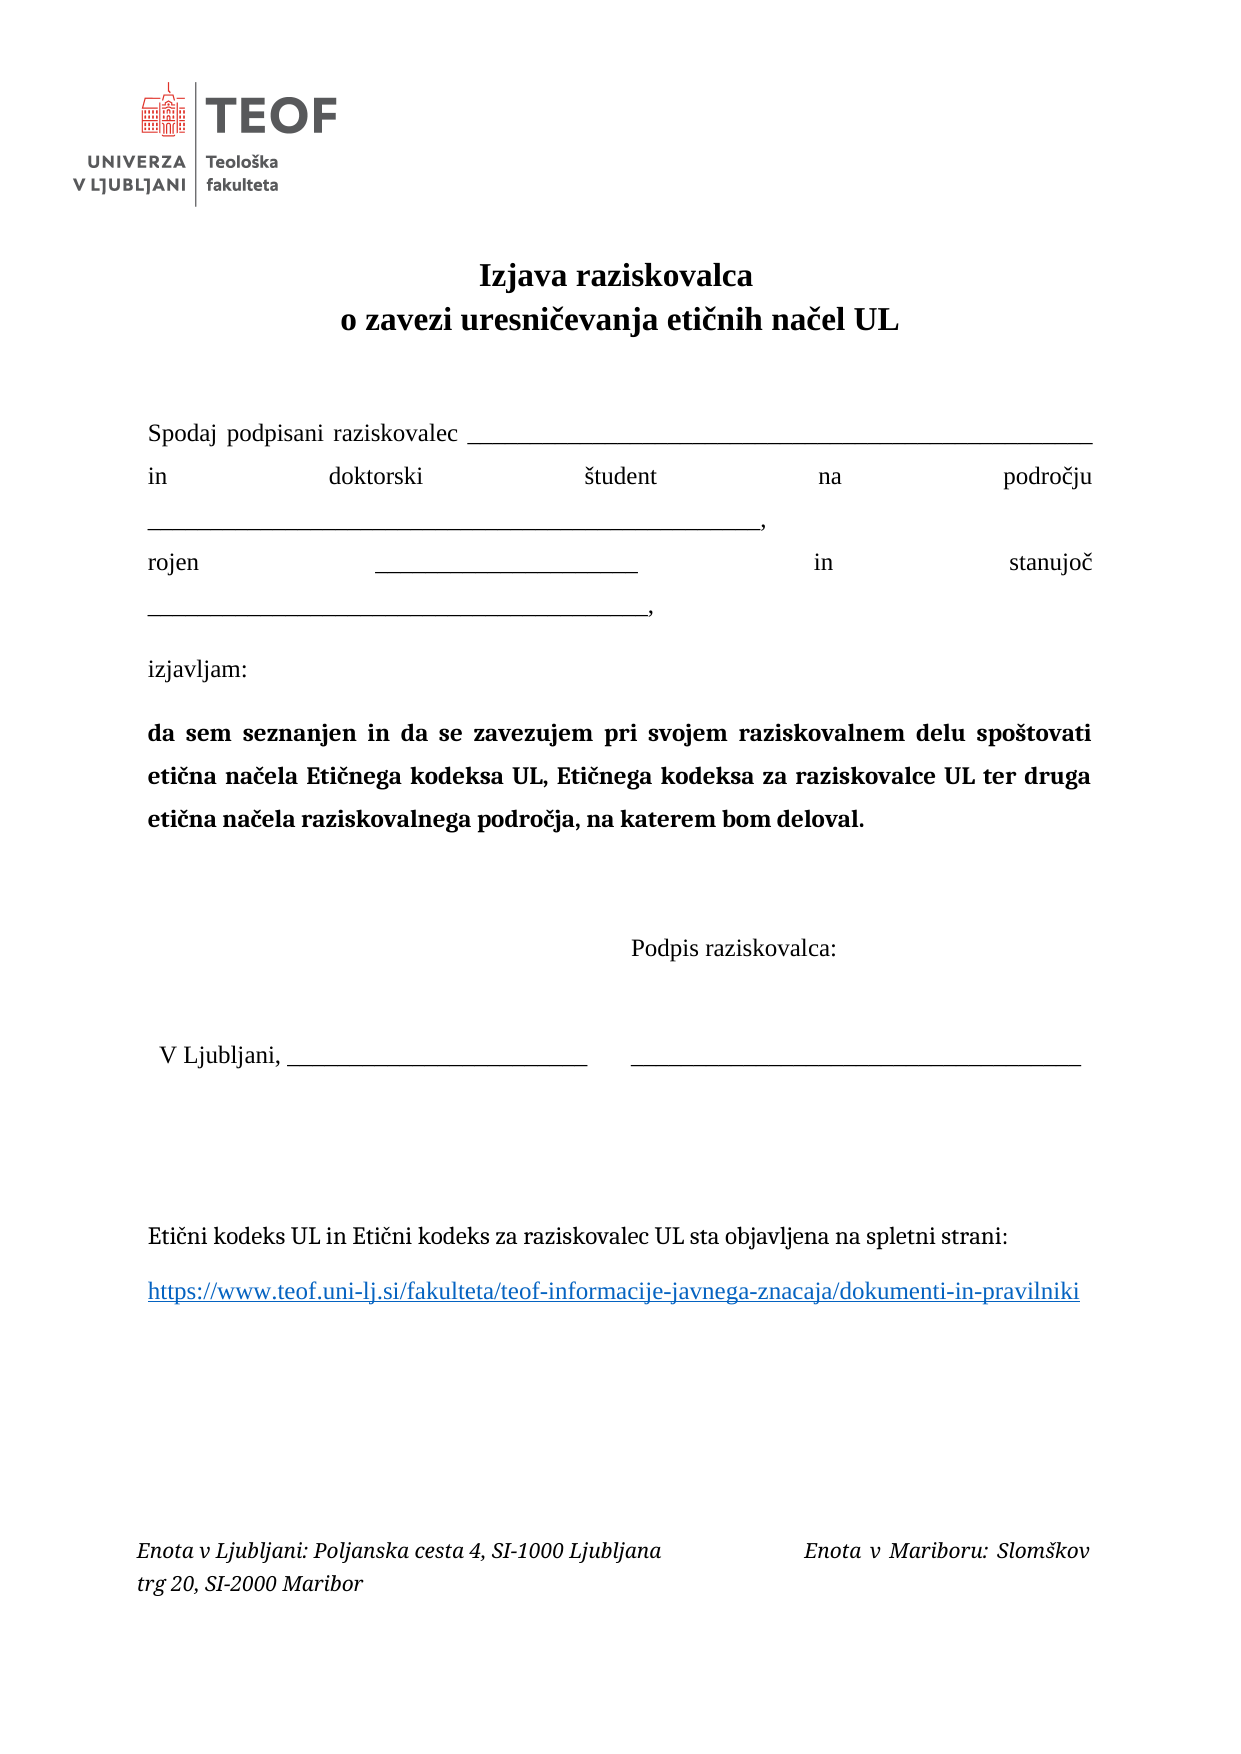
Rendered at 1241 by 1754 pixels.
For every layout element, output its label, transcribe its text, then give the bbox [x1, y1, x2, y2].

text https://www.teof.uni-lj.si/fakulteta/teof-informacije-javnega-znacaja/dokumenti-in-pravilniki [148, 1276, 1093, 1305]
text Izjava raziskovalca o zavezi uresničevanja etičnih načel UL [148, 255, 1093, 338]
text da sem seznanjen in da se zavezujem pri svojem raziskovalnem delu spoštovati etična načela Etičnega kodeksa UL, Etičnega kodeksa za raziskovalce UL ter druga etična načela raziskovalnega področja, na katerem bom deloval. [148, 718, 1093, 833]
text Spodaj podpisani raziskovalec __________________________________________________ in doktorski študent na področju _________________________________________________, rojen _____________________ in stanujoč ________________________________________, [148, 418, 1093, 619]
picture [0, 0, 1241, 393]
text izjavljam: [148, 654, 1093, 683]
table_header Podpis raziskovalca: ____________________________________ [620, 933, 1092, 1158]
text Etični kodeks UL in Etični kodeks za raziskovalec UL sta objavljena na spletni strani: [148, 1222, 1093, 1251]
table_header V Ljubljani, ________________________ [148, 933, 619, 1158]
